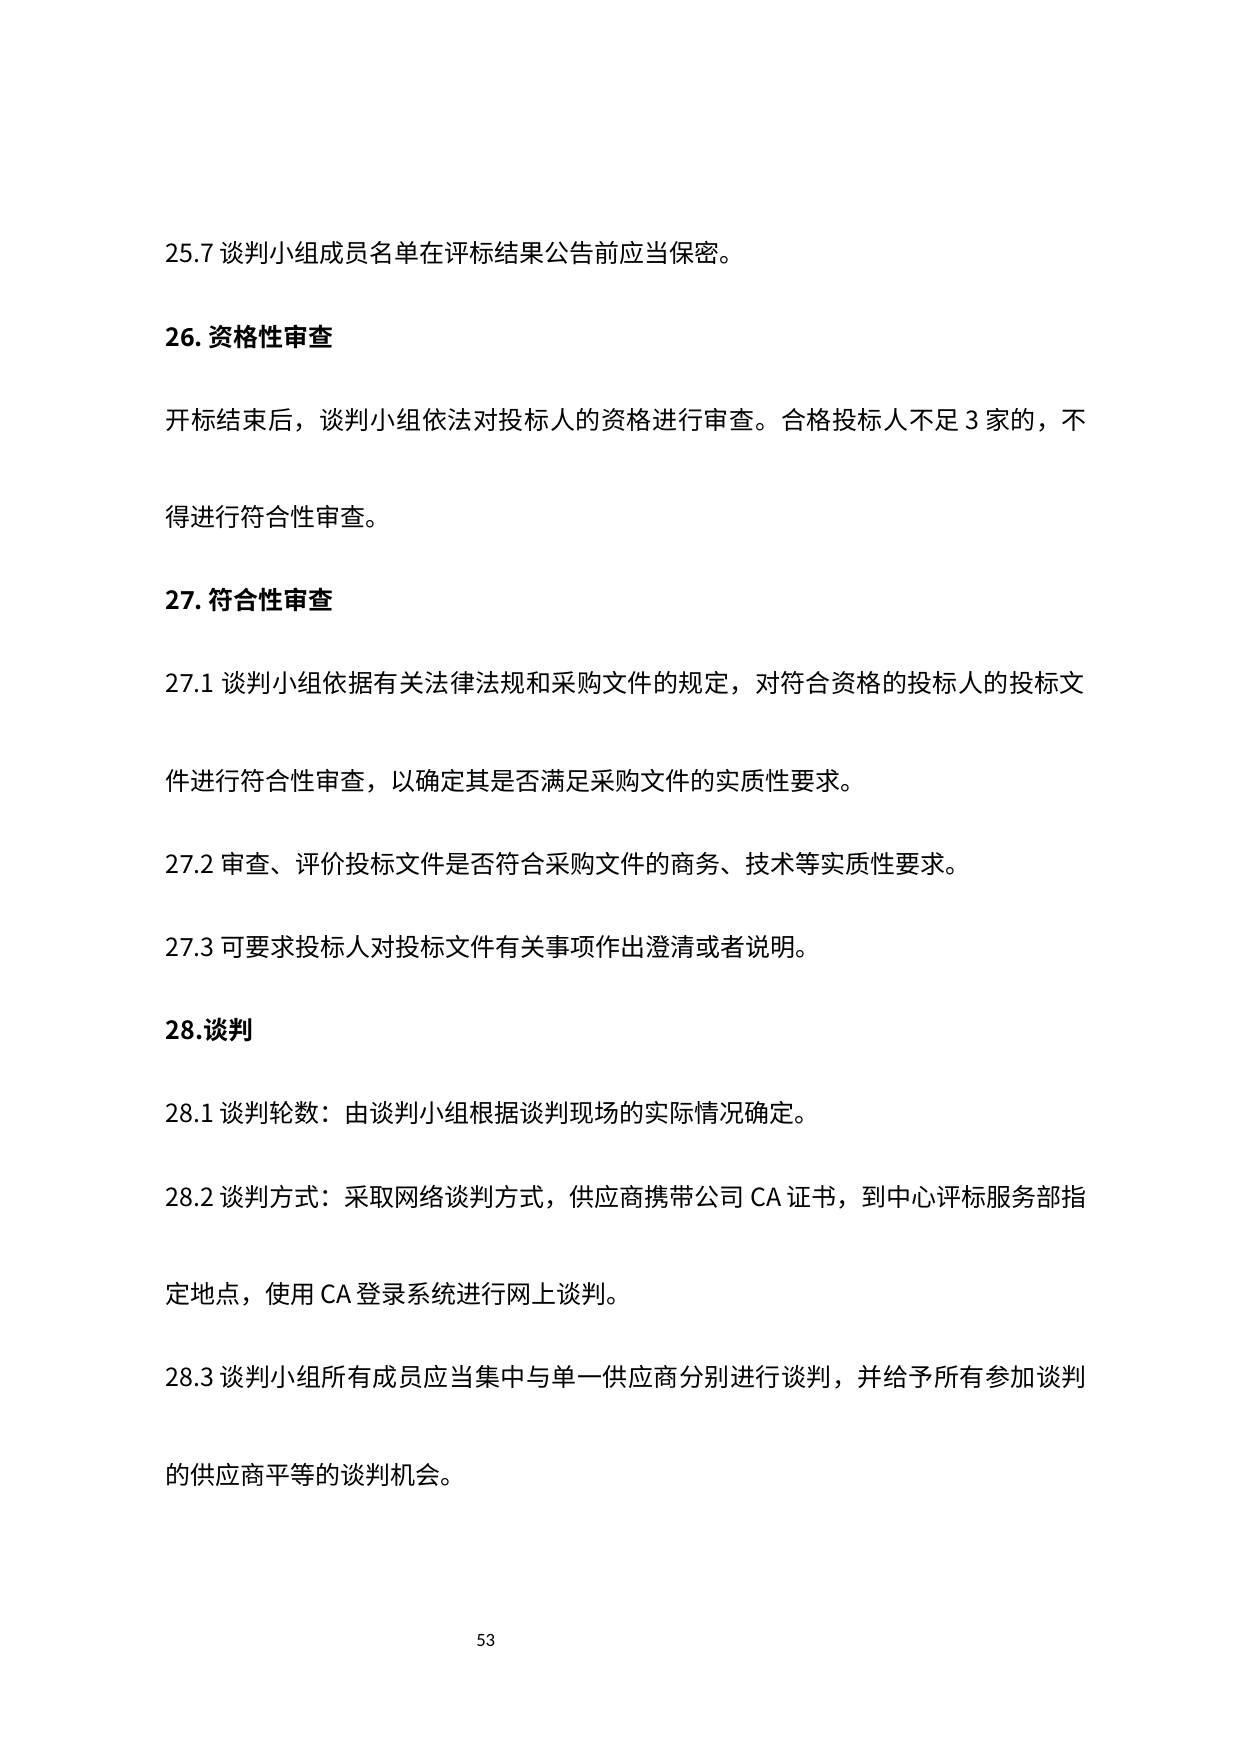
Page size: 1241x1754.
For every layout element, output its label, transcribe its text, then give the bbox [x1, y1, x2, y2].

text 25.7 谈判小组成员名单在评标结果公告前应当保密。 [165, 219, 1087, 284]
text 28.谈判 [165, 996, 1087, 1061]
text 26. 资格性审查 [165, 303, 1087, 368]
text 28.2谈判方式：采取网络谈判方式，供应商携带公司CA证书，到中心评标服务部指定地点，使用CA登录系统进行网上谈判。 [165, 1163, 1087, 1325]
text 27.2 审查、评价投标文件是否符合采购文件的商务、技术等实质性要求。 [165, 830, 1087, 895]
text 27.3 可要求投标人对投标文件有关事项作出澄清或者说明。 [165, 913, 1087, 978]
text 28.3谈判小组所有成员应当集中与单一供应商分别进行谈判，并给予所有参加谈判的供应商平等的谈判机会。 [165, 1343, 1087, 1506]
text 27. 符合性审查 [165, 566, 1087, 631]
text 27.1 谈判小组依据有关法律法规和采购文件的规定，对符合资格的投标人的投标文件进行符合性审查，以确定其是否满足采购文件的实质性要求。 [165, 649, 1087, 812]
text 开标结束后，谈判小组依法对投标人的资格进行审查。合格投标人不足3家的，不得进行符合性审查。 [165, 386, 1087, 548]
text 28.1谈判轮数：由谈判小组根据谈判现场的实际情况确定。 [165, 1079, 1087, 1144]
